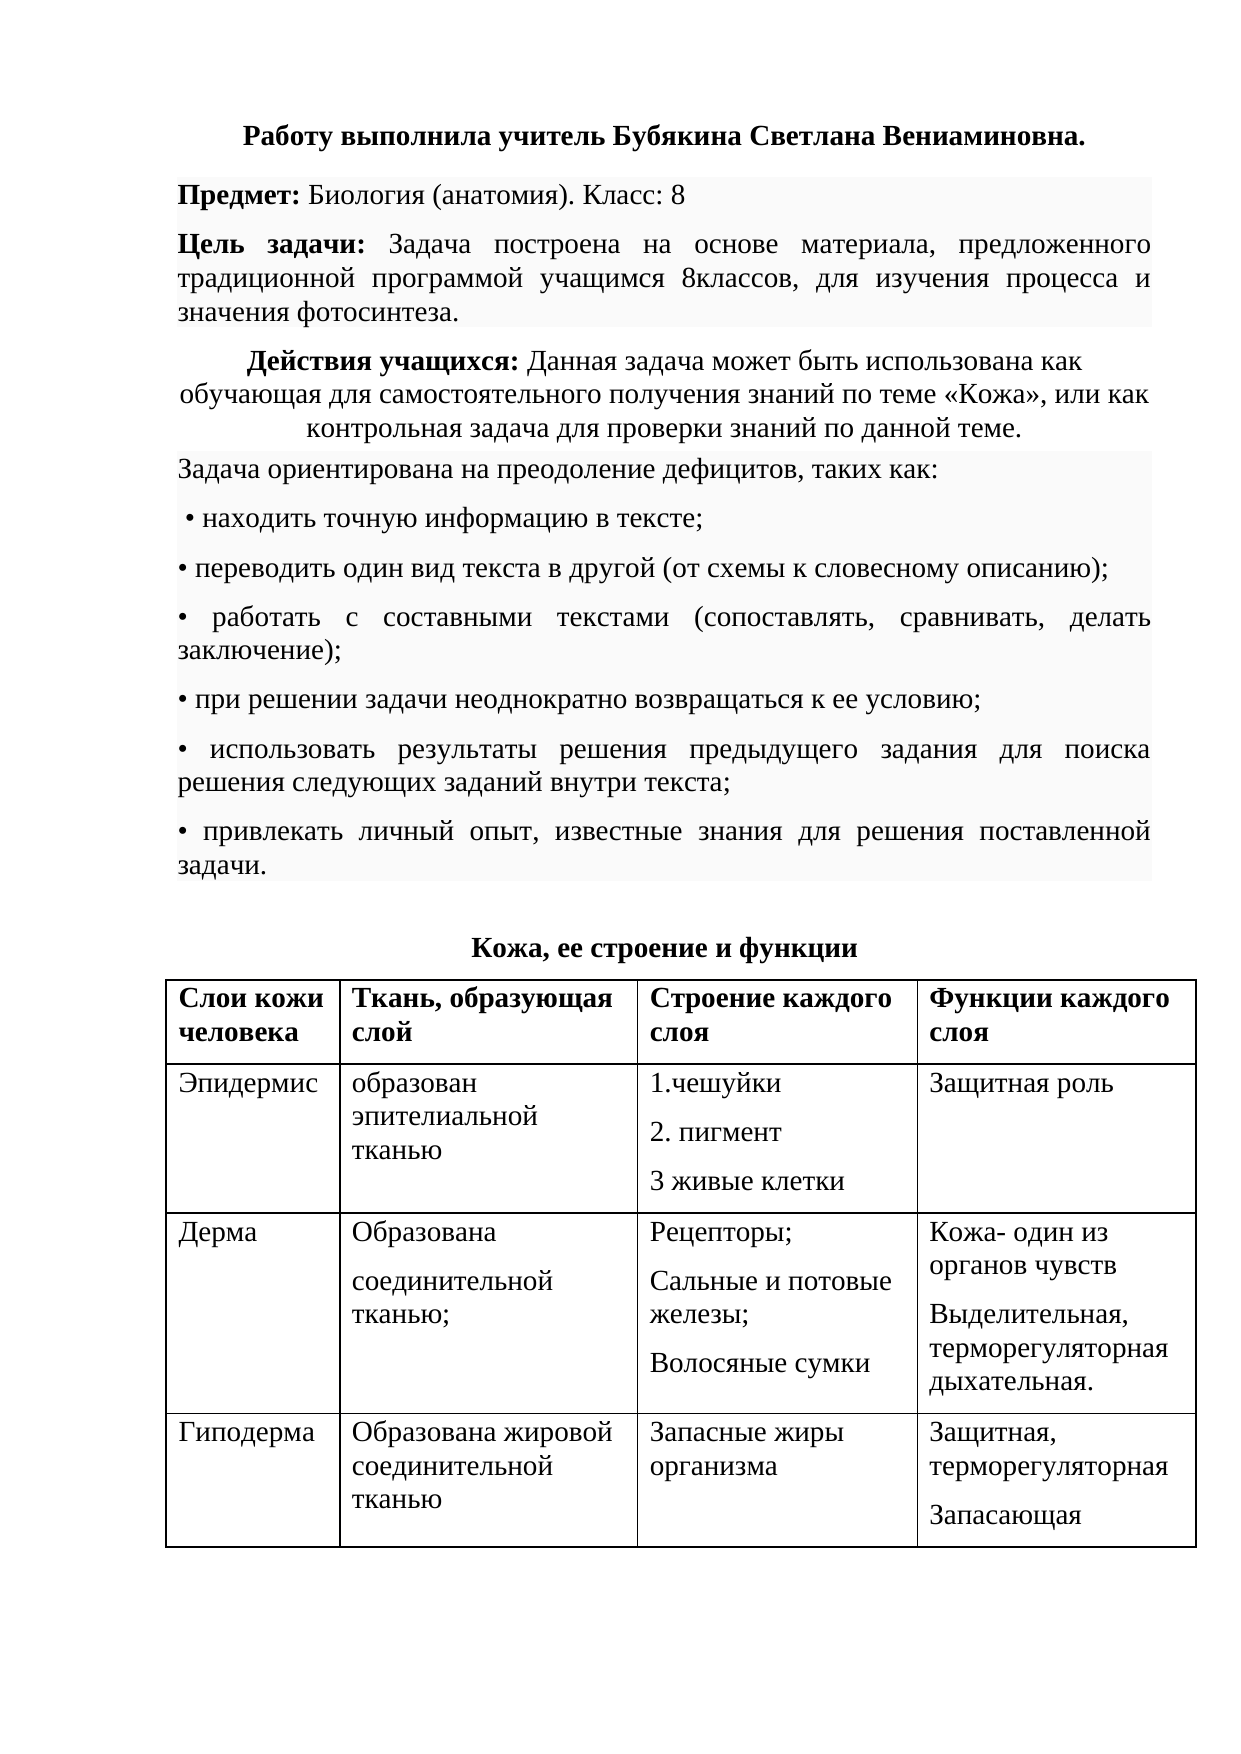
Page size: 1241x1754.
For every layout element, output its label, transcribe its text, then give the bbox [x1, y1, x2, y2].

table_cell Защитная, терморегуляторная Запасающая [918, 1414, 1195, 1546]
table_header Слои кожи человека [167, 981, 339, 1063]
text • переводить один вид текста в другой (от схемы к словесному описанию); [177, 550, 1152, 583]
table_cell Дерма [167, 1214, 339, 1413]
table_cell Рецепторы; Сальные и потовые железы; Волосяные сумки [638, 1214, 917, 1413]
text • находить точную информацию в тексте; [177, 501, 1152, 534]
text • привлекать личный опыт, известные знания для решения поставленной задачи. [177, 813, 1152, 881]
text • работать с составными текстами (сопоставлять, сравнивать, делать заключение); [177, 599, 1152, 666]
table_cell Гиподерма [167, 1414, 339, 1546]
table_header Функции каждого слоя [918, 981, 1195, 1063]
table_cell Запасные жиры организма [638, 1414, 917, 1546]
table_header Ткань, образующая слой [341, 981, 637, 1063]
text Работу выполнила учитель Бубякина Светлана Вениаминовна. [177, 118, 1152, 152]
text Задача ориентирована на преодоление дефицитов, таких как: [177, 451, 1152, 485]
table_header Строение каждого слоя [638, 981, 917, 1063]
table_cell Кожа- один из органов чувств Выделительная, терморегуляторная дыхательная. [918, 1214, 1195, 1413]
table_cell образован эпителиальной тканью [341, 1065, 637, 1212]
text Цель задачи: Задача построена на основе материала, предложенного традиционной программой учащимся 8классов, для изучения процесса и значения фотосинтеза. [177, 227, 1152, 327]
text • при решении задачи неоднократно возвращаться к ее условию; [177, 682, 1152, 715]
table_cell Образована соединительной тканью; [341, 1214, 637, 1413]
table_cell 1.чешуйки 2. пигмент 3 живые клетки [638, 1065, 917, 1212]
text • использовать результаты решения предыдущего задания для поиска решения следующих заданий внутри текста; [177, 731, 1152, 798]
table_cell Эпидермис [167, 1065, 339, 1212]
text Предмет: Биология (анатомия). Класс: 8 [177, 177, 1152, 211]
text Действия учащихся: Данная задача может быть использована как обучающая для самостоятельного получения знаний по теме «Кожа», или как контрольная задача для проверки знаний по данной теме. [177, 343, 1152, 443]
text Кожа, ее строение и функции [177, 930, 1152, 963]
table_cell Образована жировой соединительной тканью [341, 1414, 637, 1546]
table_cell Защитная роль [918, 1065, 1195, 1212]
